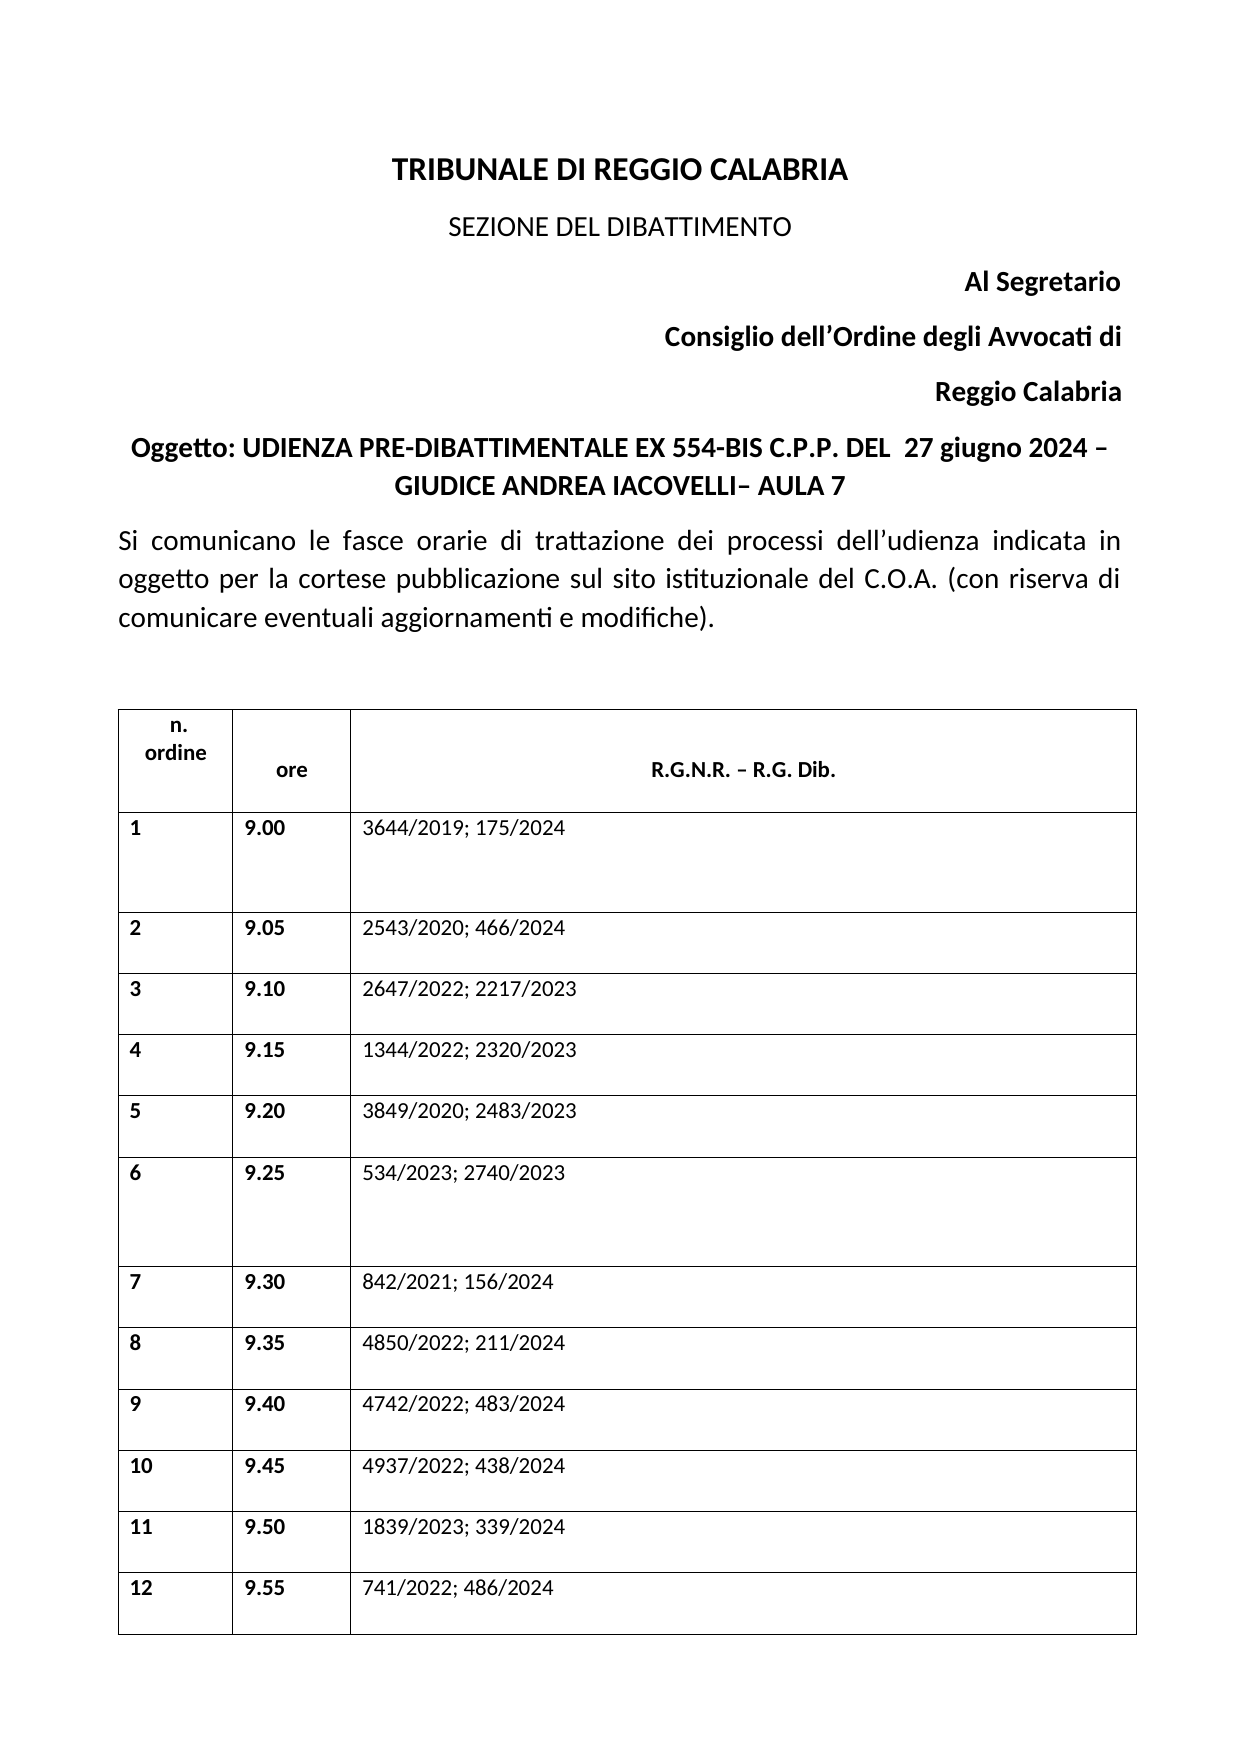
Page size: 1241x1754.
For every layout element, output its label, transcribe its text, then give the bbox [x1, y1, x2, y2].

table_header n. ordine [119, 710, 232, 812]
table_cell 1 [119, 813, 232, 912]
table_cell 3 [119, 974, 232, 1034]
table_cell 842/2021; 156/2024 [351, 1267, 1136, 1327]
text Consiglio dell’Ordine degli Avvocati di [118, 318, 1122, 354]
table_cell 3644/2019; 175/2024 [351, 813, 1136, 912]
table_cell 9.05 [233, 913, 350, 973]
table_cell 9 [119, 1390, 232, 1450]
table_cell 9.40 [233, 1390, 350, 1450]
table_cell 1839/2023; 339/2024 [351, 1512, 1136, 1572]
text Oggetto: UDIENZA PRE-DIBATTIMENTALE EX 554-BIS C.P.P. DEL 27 giugno 2024 – GIUDICE ANDREA IACOVELLI– AULA 7 [118, 429, 1122, 503]
table_header ore [233, 710, 350, 812]
text Reggio Calabria [118, 373, 1122, 409]
text TRIBUNALE DI REGGIO CALABRIA [118, 148, 1122, 188]
table_cell 4 [119, 1035, 232, 1095]
table_header R.G.N.R. – R.G. Dib. [351, 710, 1136, 812]
table_cell 4742/2022; 483/2024 [351, 1390, 1136, 1450]
text SEZIONE DEL DIBATTIMENTO [118, 208, 1122, 244]
table_cell 534/2023; 2740/2023 [351, 1158, 1136, 1266]
table_cell 9.55 [233, 1573, 350, 1633]
table_cell 9.35 [233, 1328, 350, 1388]
table_cell 6 [119, 1158, 232, 1266]
text Al Segretario [118, 263, 1122, 299]
table_cell 9.30 [233, 1267, 350, 1327]
table_cell 9.10 [233, 974, 350, 1034]
table_cell 2647/2022; 2217/2023 [351, 974, 1136, 1034]
table_cell 9.50 [233, 1512, 350, 1572]
table_cell 2 [119, 913, 232, 973]
table_cell 10 [119, 1451, 232, 1511]
table_cell 11 [119, 1512, 232, 1572]
table_cell 4937/2022; 438/2024 [351, 1451, 1136, 1511]
table_cell 9.20 [233, 1096, 350, 1157]
table_cell 12 [119, 1573, 232, 1633]
table_cell 9.00 [233, 813, 350, 912]
table_cell 5 [119, 1096, 232, 1157]
table_cell 3849/2020; 2483/2023 [351, 1096, 1136, 1157]
table_cell 9.15 [233, 1035, 350, 1095]
table_cell 741/2022; 486/2024 [351, 1573, 1136, 1633]
table_cell 2543/2020; 466/2024 [351, 913, 1136, 973]
text Si comunicano le fasce orarie di trattazione dei processi dell’udienza indicata in oggetto per la cortese pubblicazione sul sito istituzionale del C.O.A. (con riserva di comunicare eventuali aggiornamenti e modifiche). [118, 522, 1122, 635]
table_cell 9.45 [233, 1451, 350, 1511]
table_cell 8 [119, 1328, 232, 1388]
table_cell 9.25 [233, 1158, 350, 1266]
table_cell 4850/2022; 211/2024 [351, 1328, 1136, 1388]
table_cell 7 [119, 1267, 232, 1327]
table_cell 1344/2022; 2320/2023 [351, 1035, 1136, 1095]
